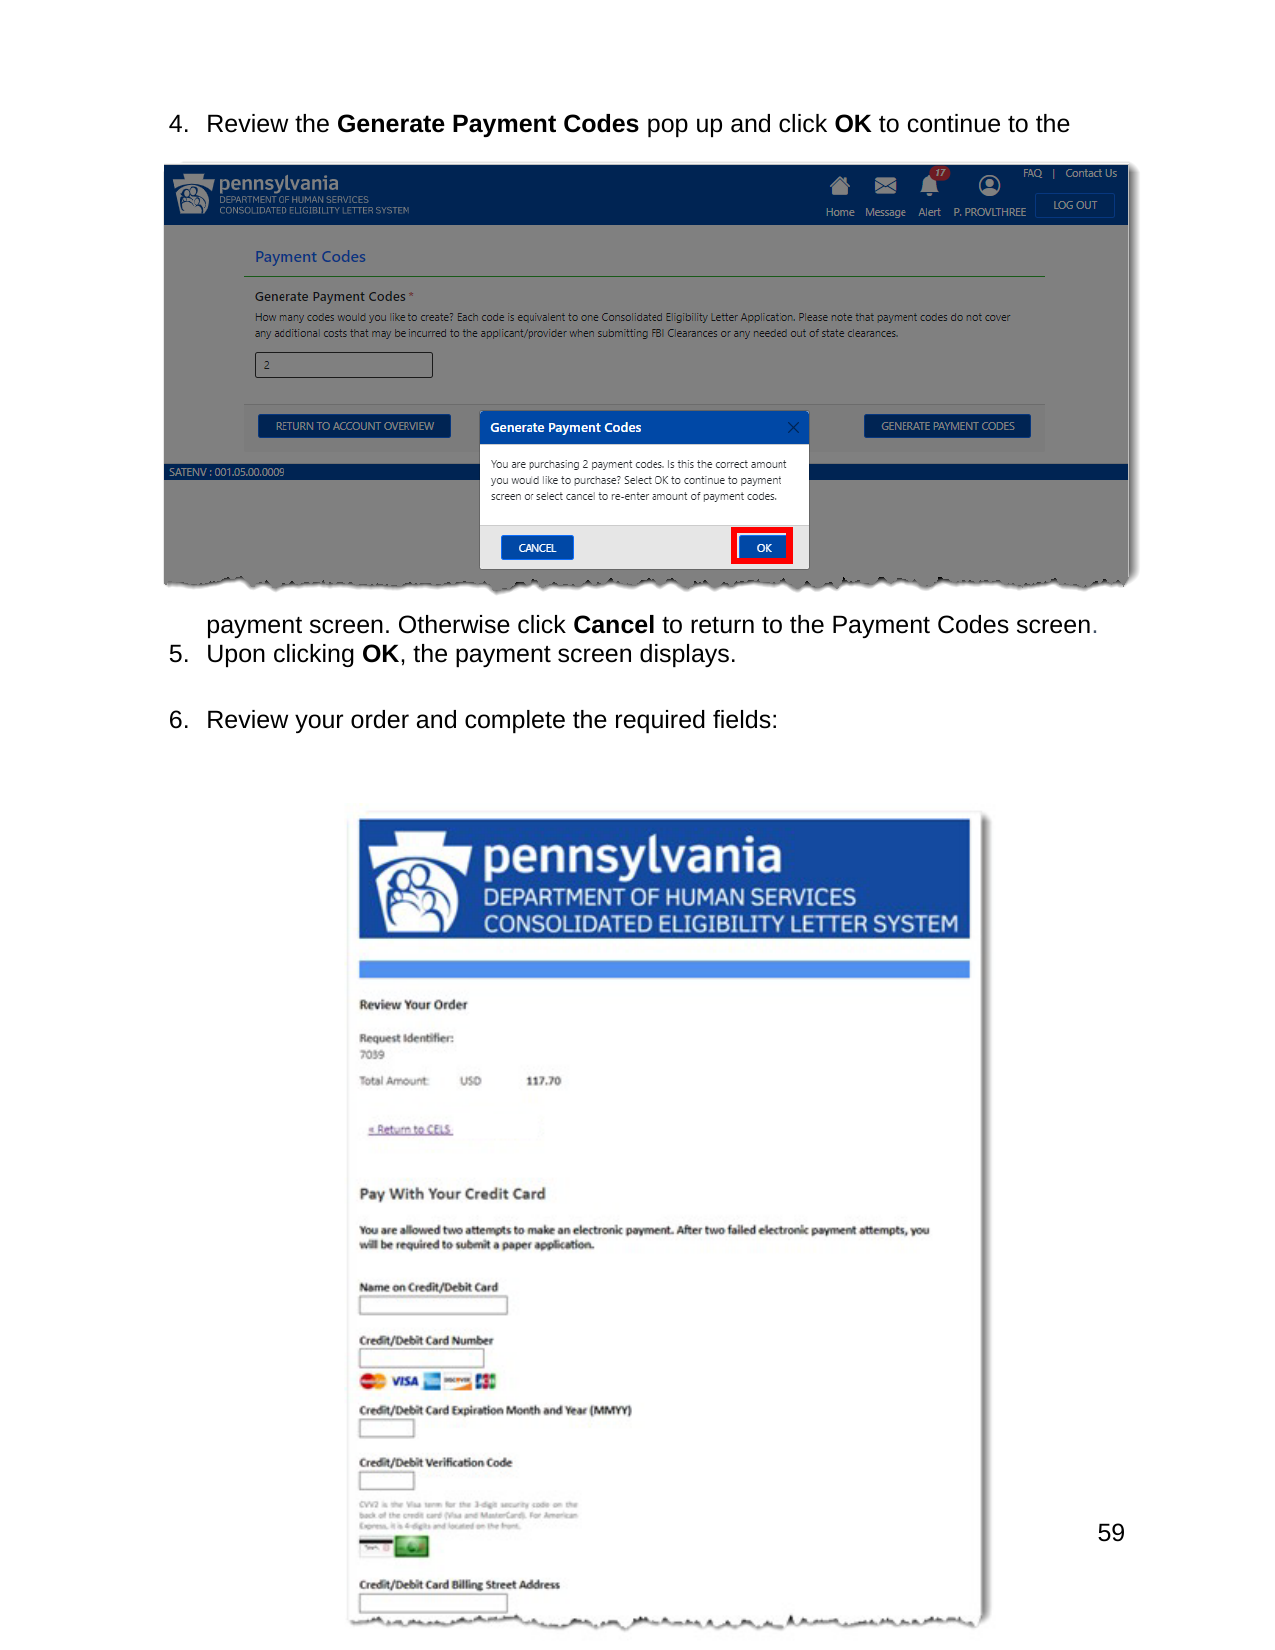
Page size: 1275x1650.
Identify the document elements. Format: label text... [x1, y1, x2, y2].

list Review the Generate Payment Codes pop up and click OK to continue to the payment screen. Otherwise click Cancel to return to the Payment Codes screen. [169, 611, 1125, 639]
list Review your order and complete the required fields: [169, 705, 1125, 734]
list Review the Generate Payment Codes pop up and click OK to continue to the payment screen. Otherwise click Cancel to return to the Payment Codes screen. [169, 109, 1125, 154]
picture [344, 803, 1006, 1650]
picture [159, 154, 1153, 611]
list Upon clicking OK, the payment screen displays. [169, 639, 1125, 668]
